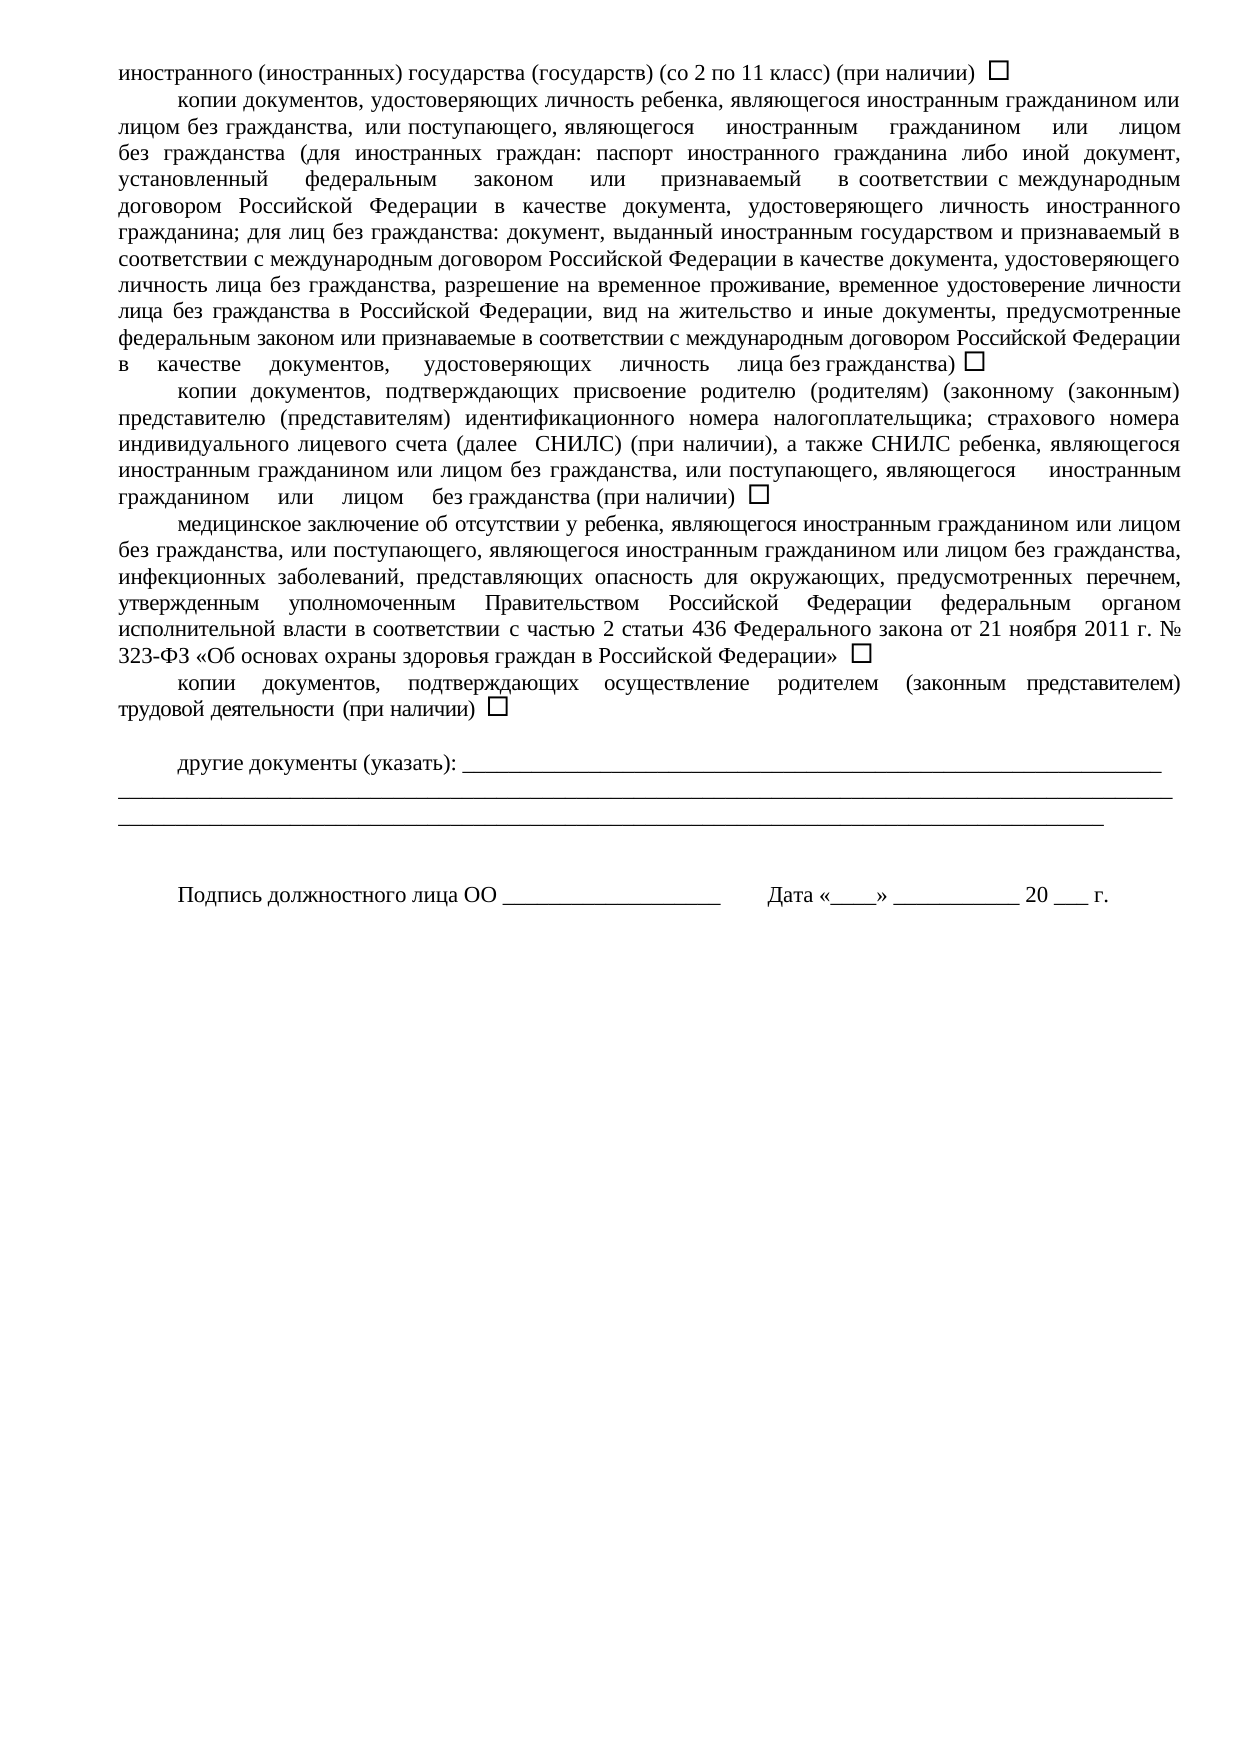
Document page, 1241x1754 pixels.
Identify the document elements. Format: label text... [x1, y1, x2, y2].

text Подпись должностного лица ОО ___________________ Дата «____» ___________ 20 ___ г. [118, 881, 1181, 907]
text медицинское заключение об отсутствии у ребенка, являющегося иностранным гражданином или лицом без гражданства, или поступающего, являющегося иностранным гражданином или лицом без гражданства, инфекционных заболеваний, представляющих опасность для окружающих, предусмотренных перечнем, утвержденным уполномоченным Правительством Российской Федерации федеральным органом исполнительной власти в соответствии с частью 2 статьи 436 Федерального закона от 21 ноября 2011 г. № 323-ФЗ «Об основах охраны здоровья граждан в Российской Федерации» [118, 510, 1181, 669]
text другие документы (указать): _____________________________________________________________ [118, 749, 1181, 775]
text копии документов, подтверждающих осуществление родителем (законным представителем) трудовой деятельности (при наличии) [118, 669, 1181, 723]
text копии документов, подтверждающих присвоение родителю (родителям) (законному (законным) представителю (представителям) идентификационного номера налогоплательщика; страхового номера индивидуального лицевого счета (далее СНИЛС) (при наличии), а также СНИЛС ребенка, являющегося иностранным гражданином или лицом без гражданства, или поступающего, являющегося иностранным гражданином или лицом без гражданства (при наличии) [118, 377, 1181, 510]
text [118, 59, 1181, 86]
text __________________________________________________________________________________________________________________________________________________________________________________ [118, 775, 1181, 828]
text копии документов, удостоверяющих личность ребенка, являющегося иностранным гражданином или лицом без гражданства, или поступающего, являющегося иностранным гражданином или лицом без гражданства (для иностранных граждан: паспорт иностранного гражданина либо иной документ, установленный федеральным законом или признаваемый в соответствии с международным договором Российской Федерации в качестве документа, удостоверяющего личность иностранного гражданина; для лиц без гражданства: документ, выданный иностранным государством и признаваемый в соответствии с международным договором Российской Федерации в качестве документа, удостоверяющего личность лица без гражданства, разрешение на временное проживание, временное удостоверение личности лица без гражданства в Российской Федерации, вид на жительство и иные документы, предусмотренные федеральным законом или признаваемые в соответствии с международным договором Российской Федерации в качестве документов, удостоверяющих личность лица без гражданства) [118, 86, 1181, 377]
